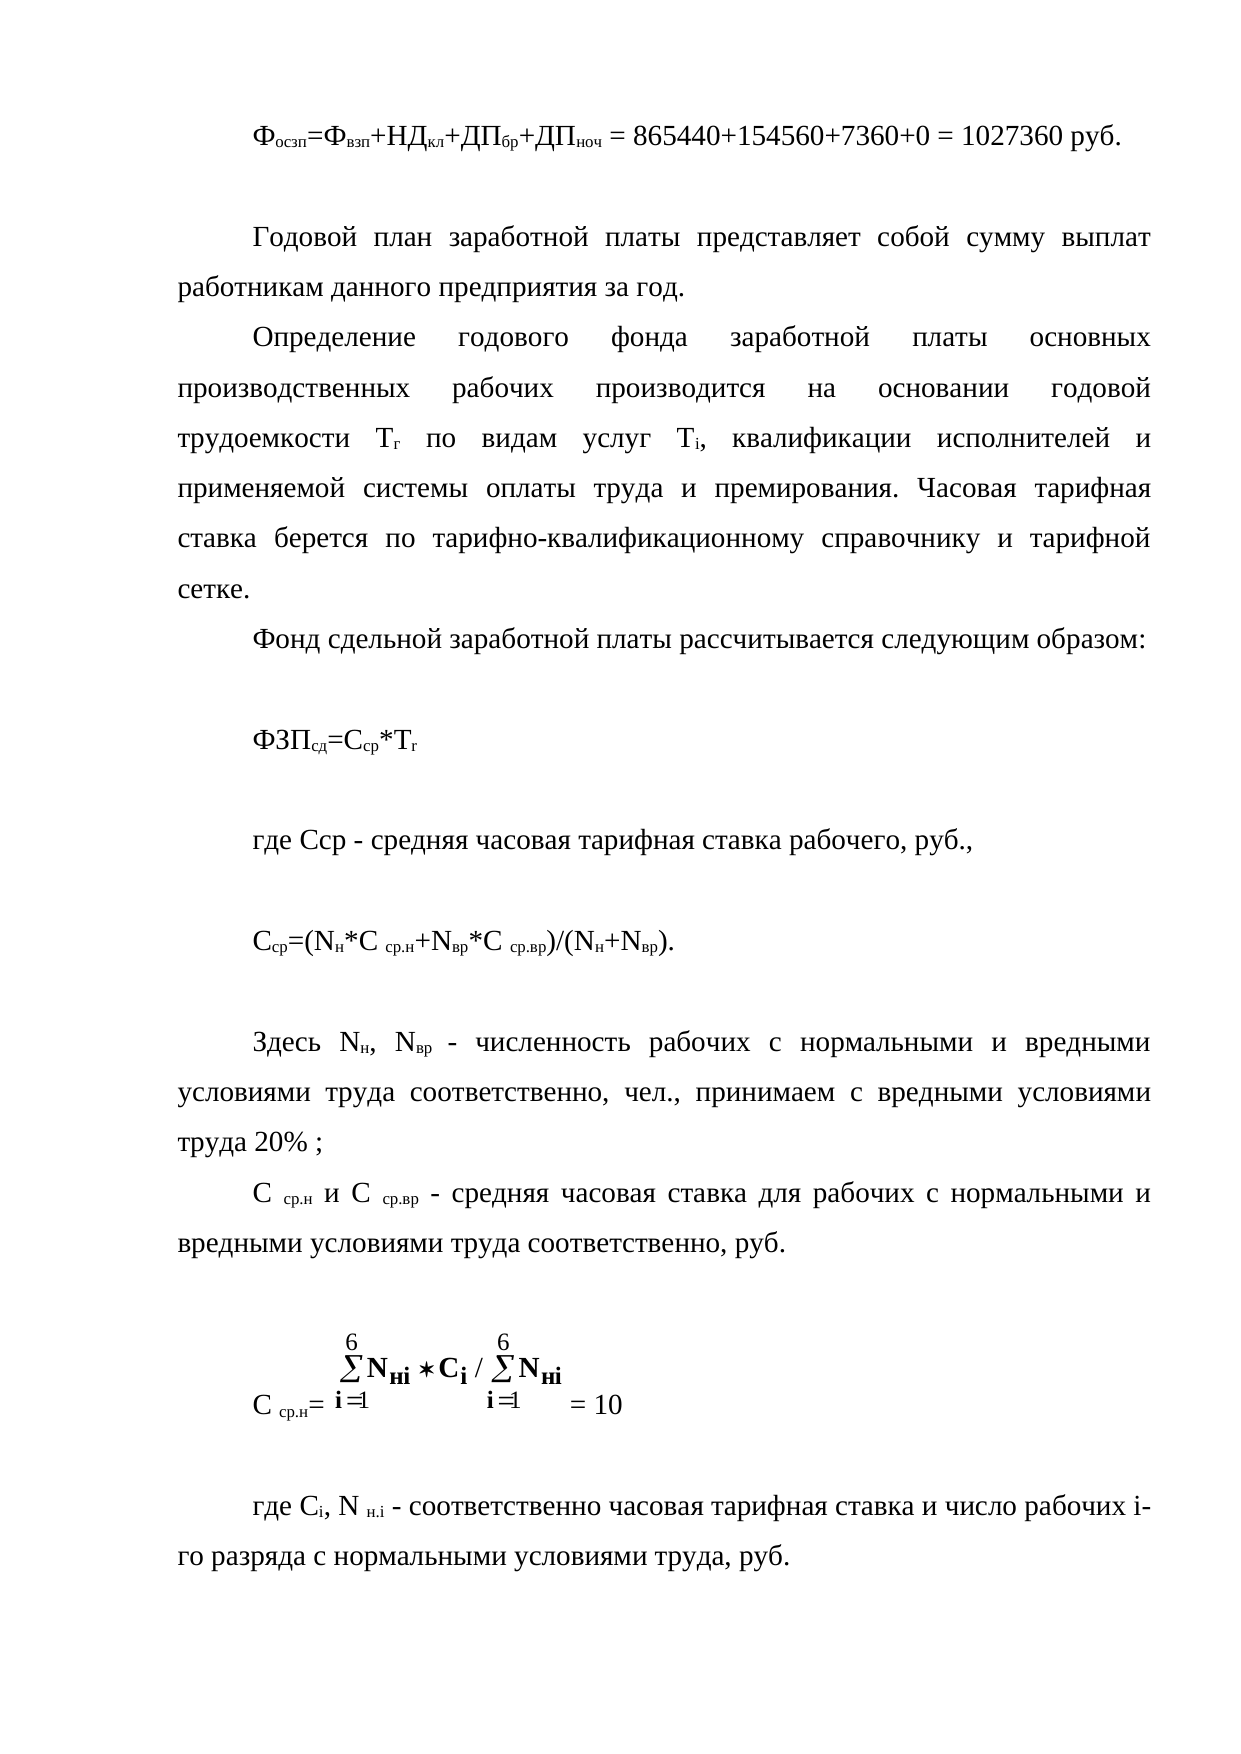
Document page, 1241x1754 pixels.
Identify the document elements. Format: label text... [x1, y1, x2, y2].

text Сср=(Nн*С ср.н+Nвр*С ср.вр)/(Nн+Nвр). [177, 923, 1152, 957]
text Фонд сдельной заработной платы рассчитывается следующим образом: [177, 621, 1152, 655]
text где Сср - средняя часовая тарифная ставка рабочего, руб., [177, 822, 1152, 856]
text где Ci, N н.i - соответственно часовая тарифная ставка и число рабочих i-го разряда с нормальными условиями труда, руб. [177, 1488, 1152, 1572]
text Фосзп=Фвзп+НДкл+ДПбр+ДПноч = 865440+154560+7360+0 = 1027360 руб. [177, 118, 1152, 152]
text С ср.н и С ср.вр - средняя часовая ставка для рабочих с нормальными и вредными условиями труда соответственно, руб. [177, 1175, 1152, 1258]
text Определение годового фонда заработной платы основных производственных рабочих производится на основании годовой трудоемкости Тг по видам услуг Ti, квалификации исполнителей и применяемой системы оплаты труда и премирования. Часовая тарифная ставка берется по тарифно-квалификационному справочнику и тарифной сетке. [177, 319, 1152, 604]
text Годовой план заработной платы представляет собой сумму выплат работникам данного предприятия за год. [177, 219, 1152, 303]
text С ср.н= = 10 [177, 1326, 1152, 1421]
text ФЗПсд=Сср*Tr [177, 722, 1152, 755]
text Здесь Nн, Nвр - численность рабочих с нормальными и вредными условиями труда соответственно, чел., принимаем с вредными условиями труда 20% ; [177, 1024, 1152, 1158]
